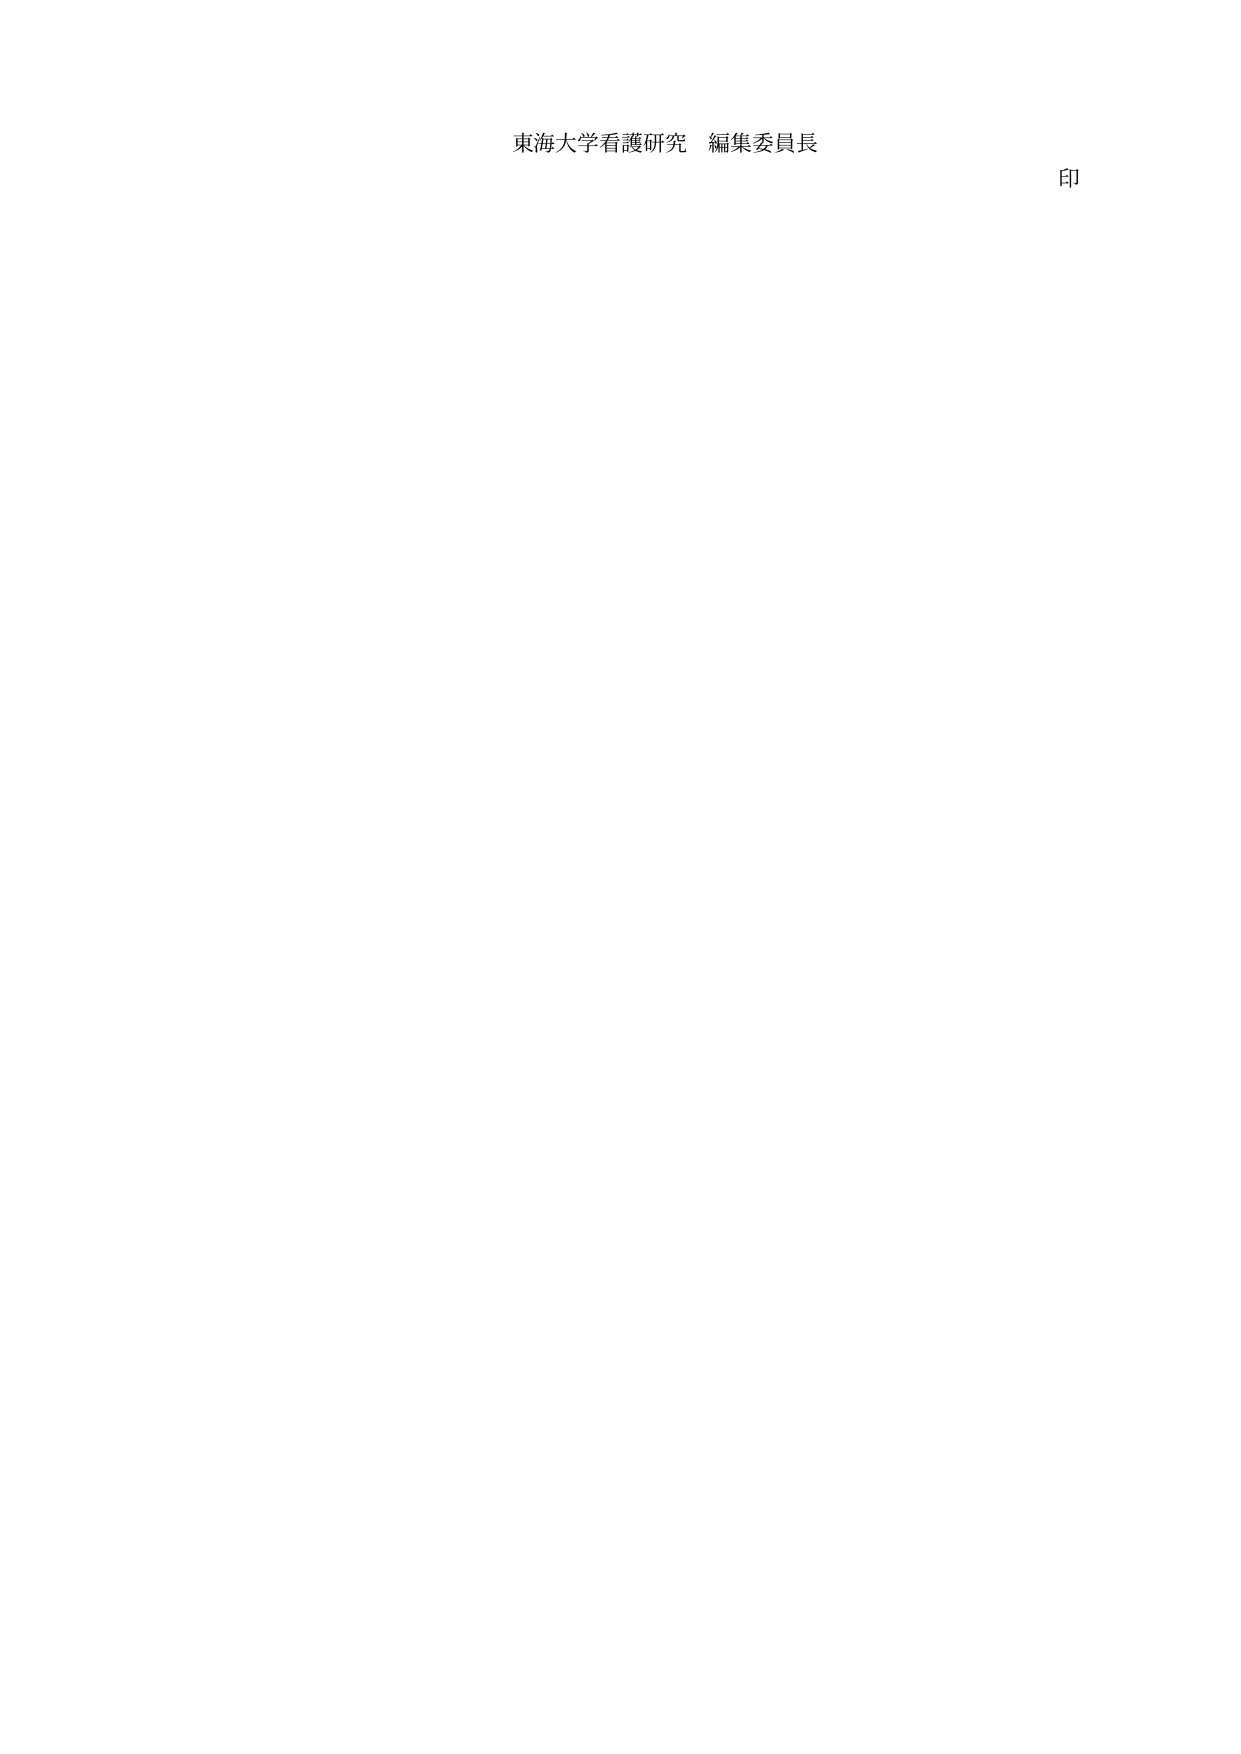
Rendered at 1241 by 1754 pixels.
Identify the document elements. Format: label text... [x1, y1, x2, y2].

text 東海大学看護研究 編集委員長 [118, 125, 1122, 159]
text 印 [118, 159, 1122, 194]
